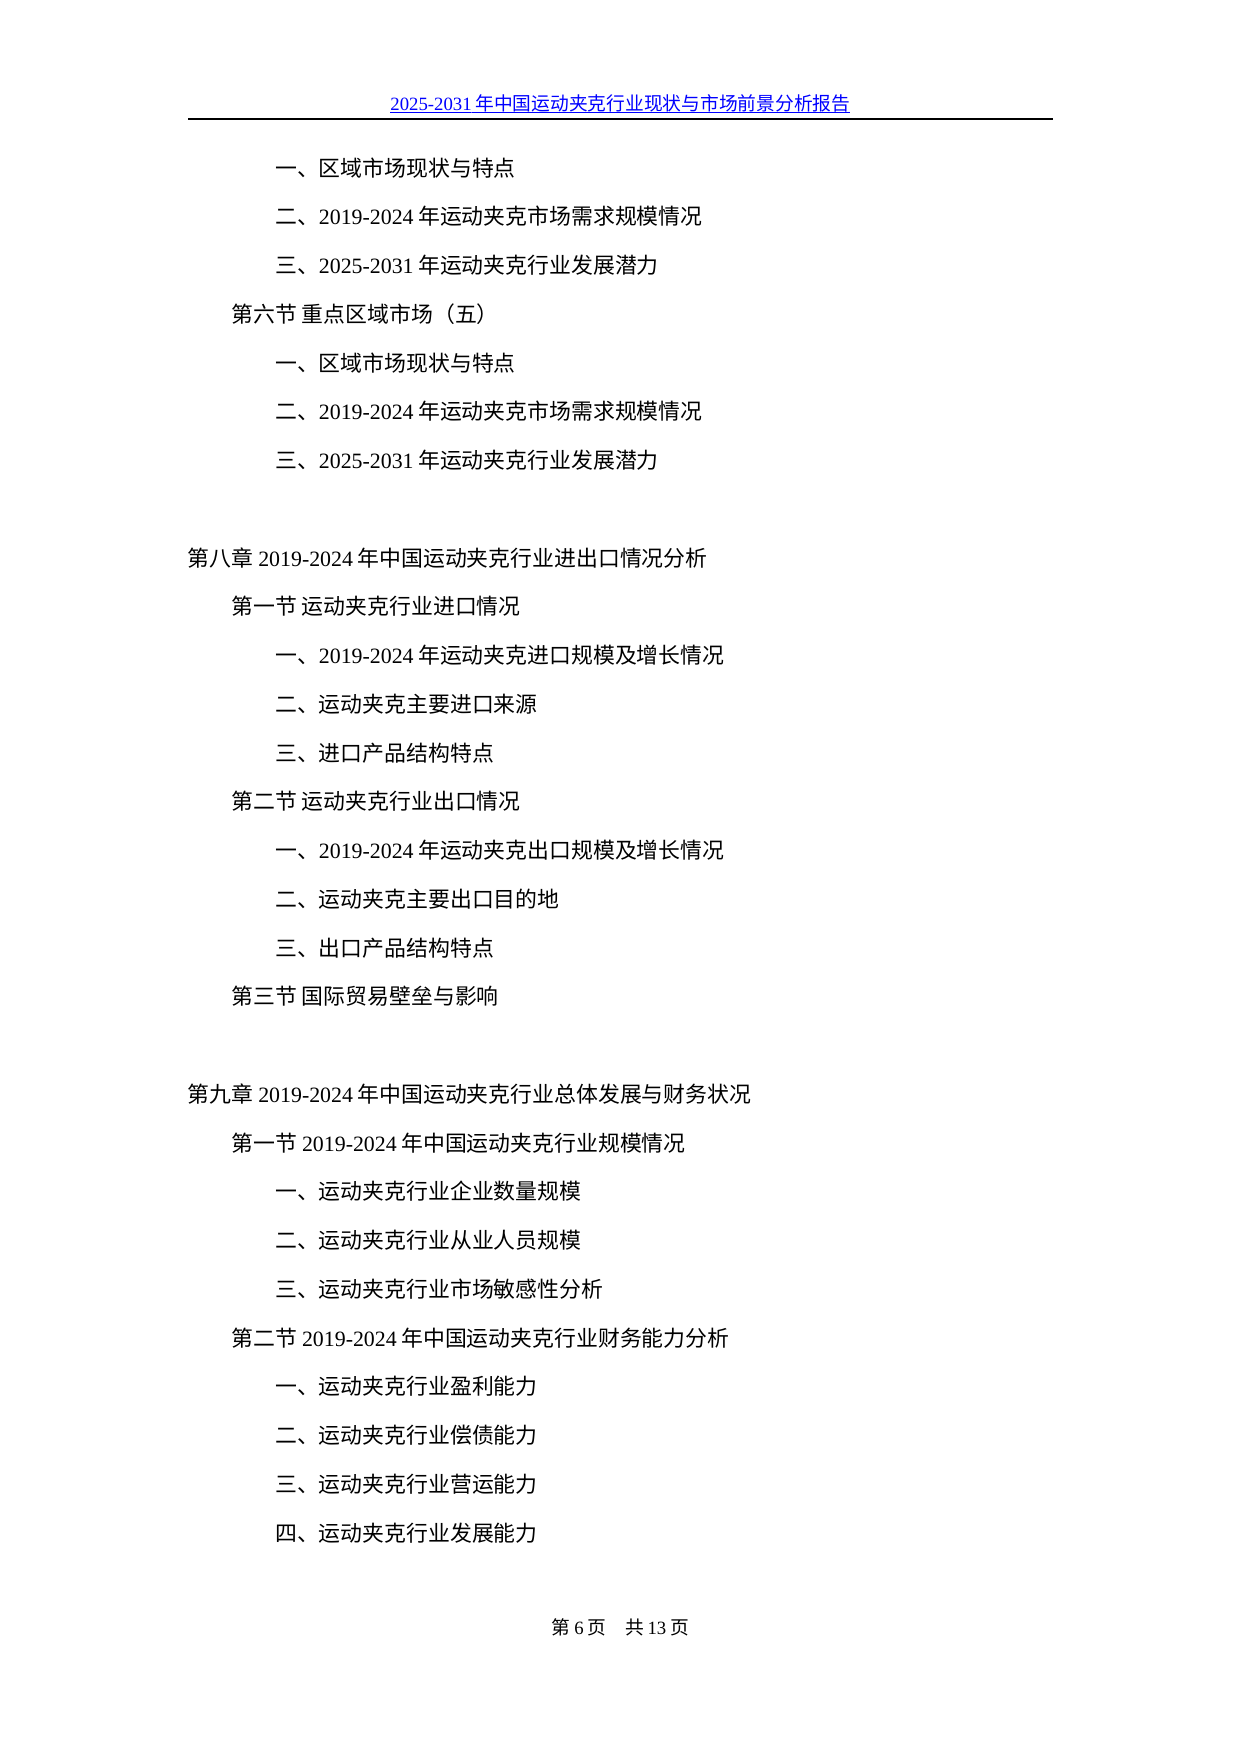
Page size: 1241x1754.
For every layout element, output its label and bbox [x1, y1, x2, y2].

text [187, 150, 1053, 1548]
